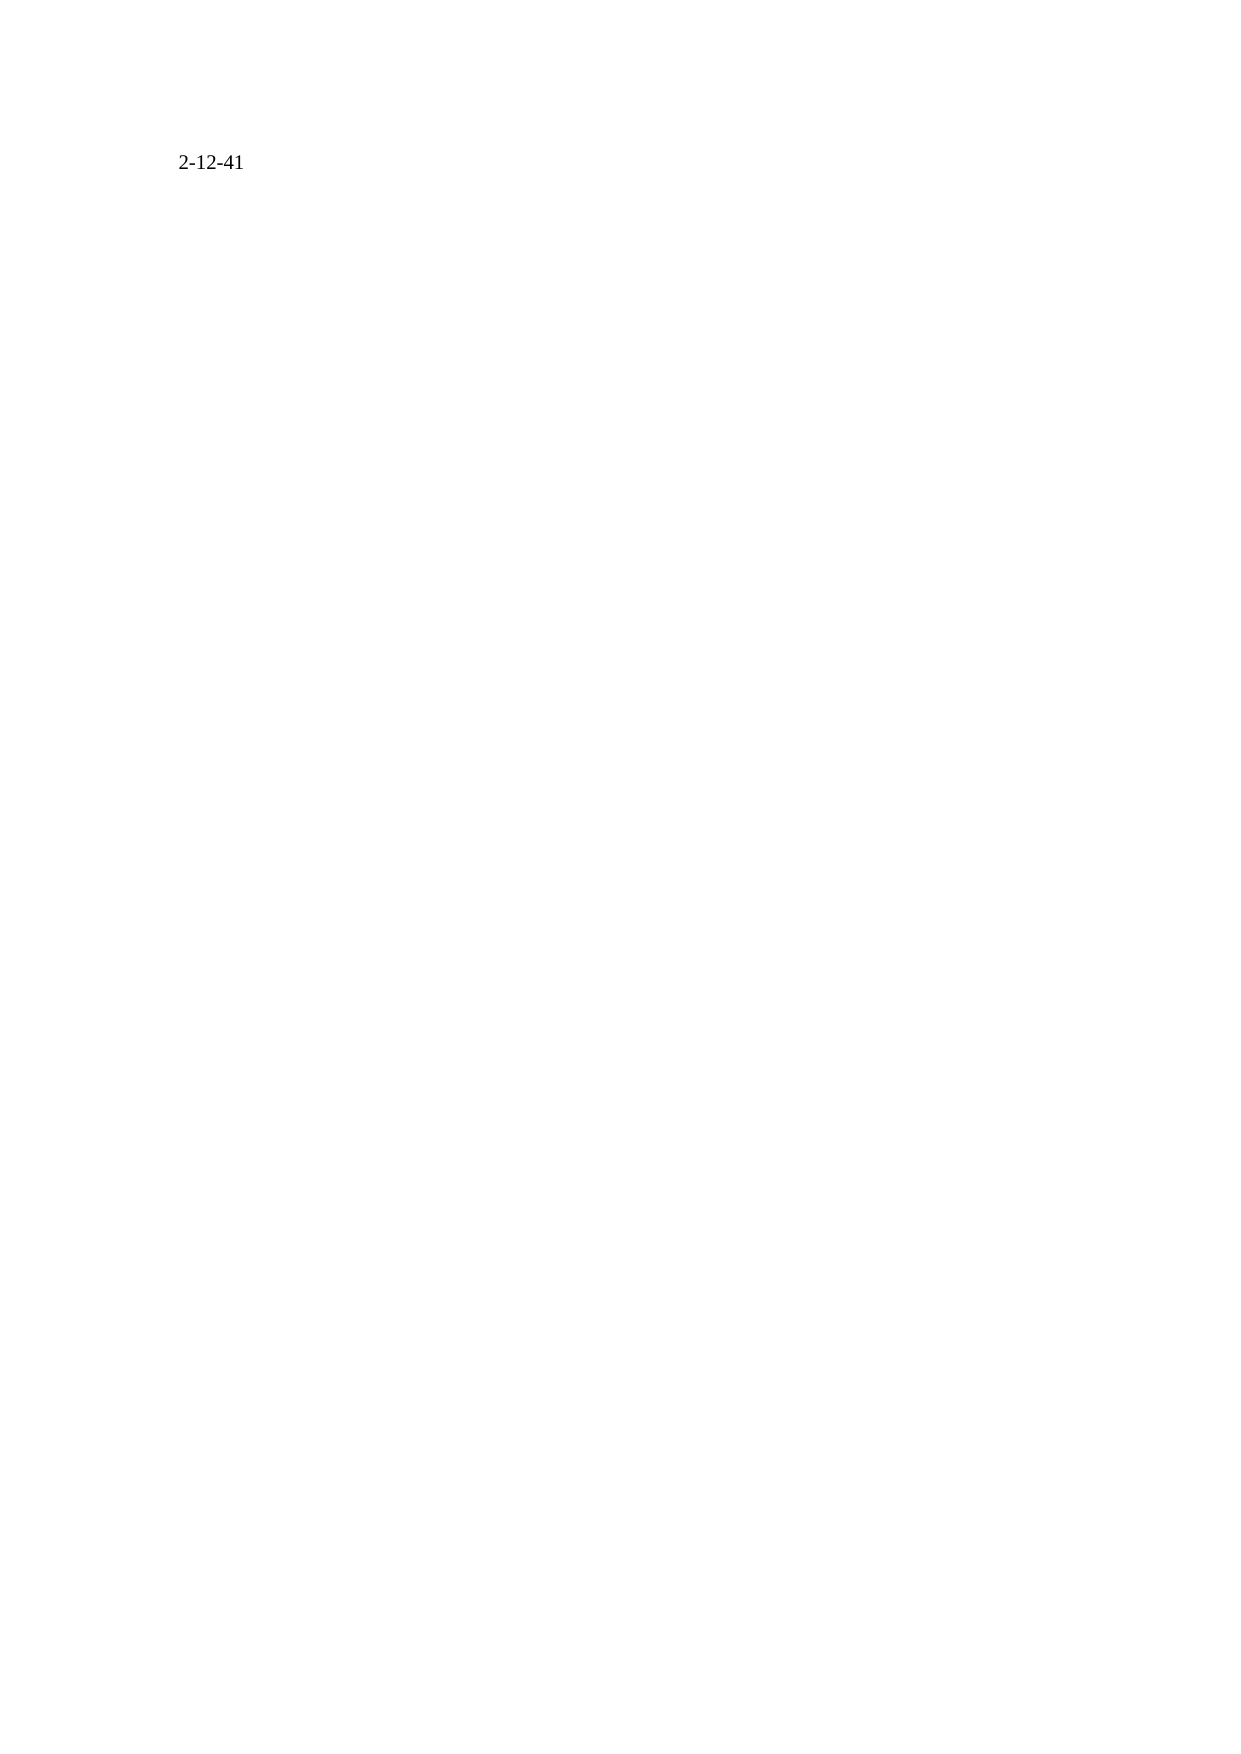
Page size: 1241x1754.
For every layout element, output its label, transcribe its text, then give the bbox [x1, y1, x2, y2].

text 2-12-41 [116, 150, 1166, 174]
